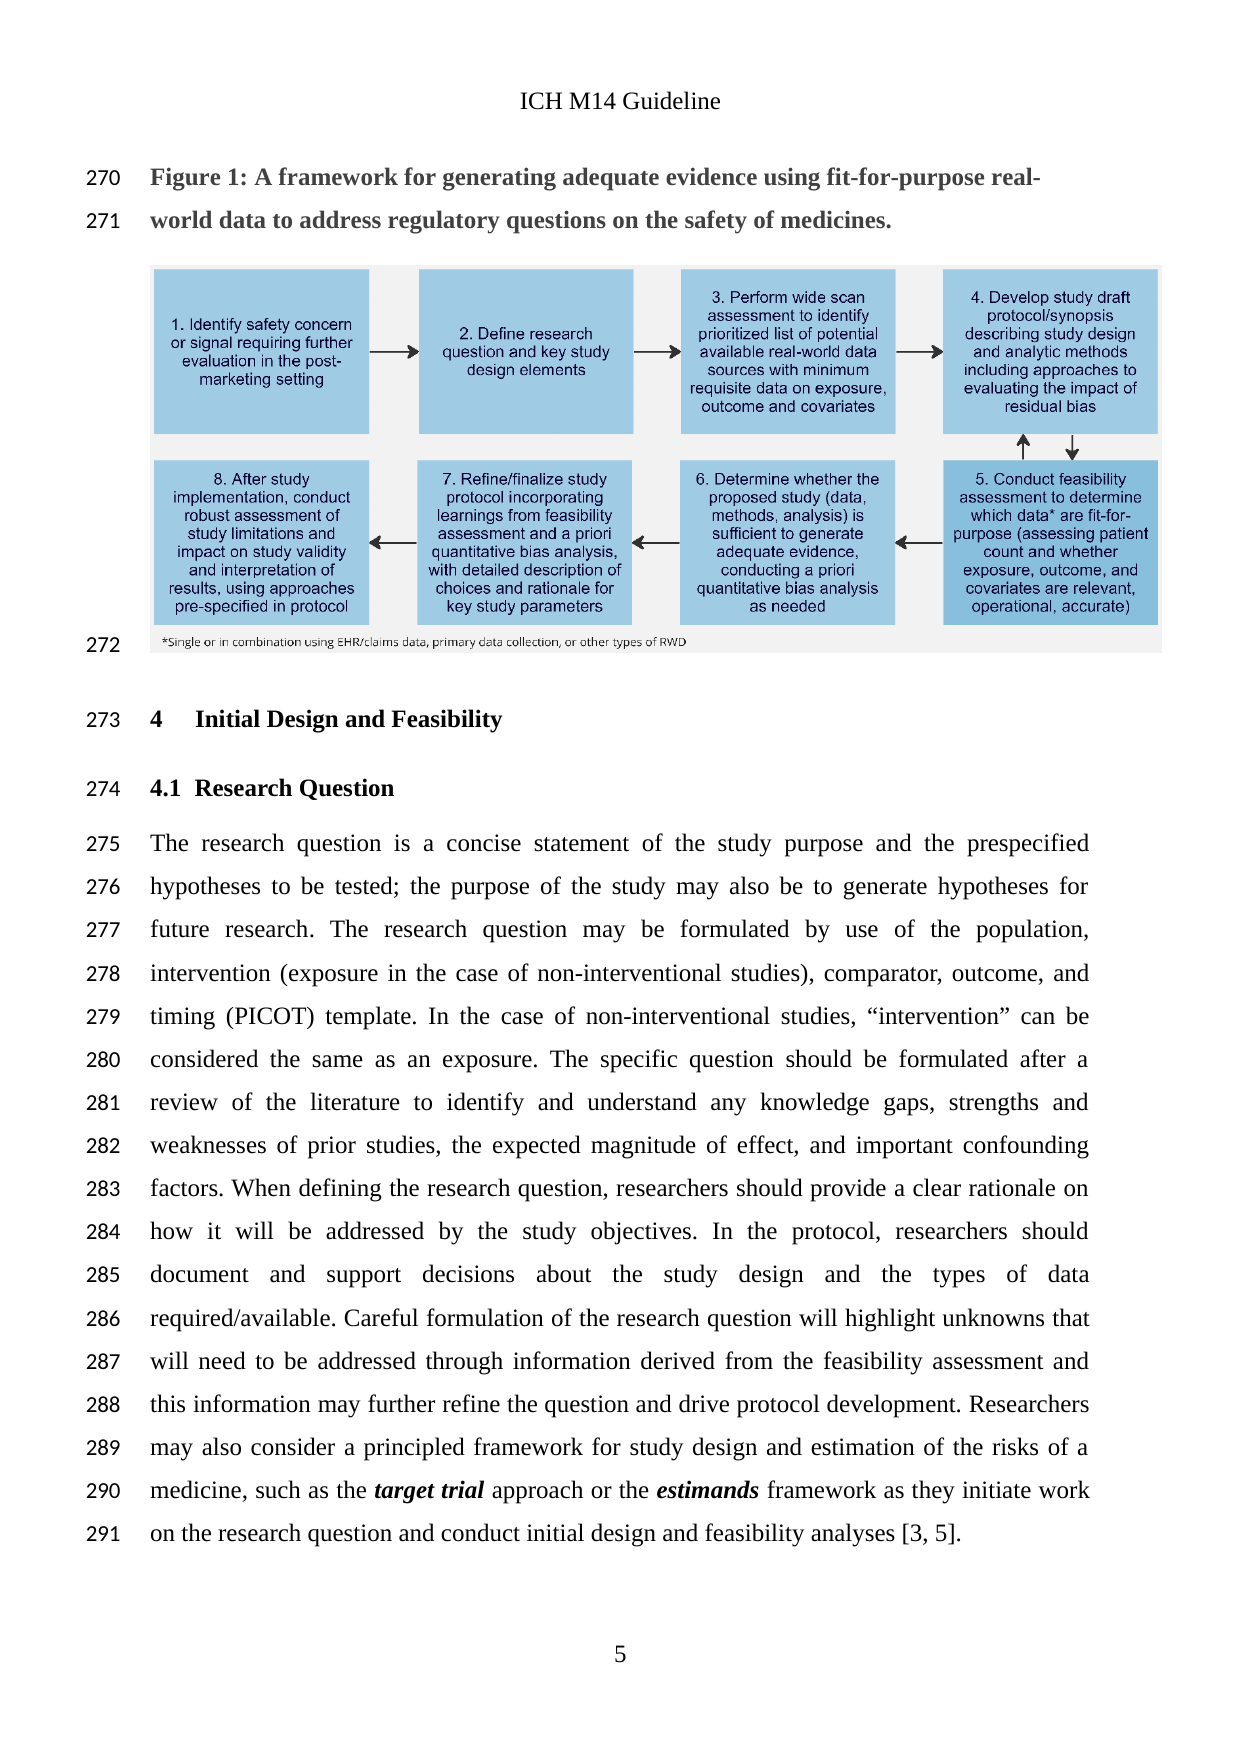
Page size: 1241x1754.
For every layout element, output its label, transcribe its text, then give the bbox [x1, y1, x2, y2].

text The research question is a concise statement of the study purpose and the prespecified hypotheses to be tested; the purpose of the study may also be to generate hypotheses for future research. The research question may be formulated by use of the population, intervention (exposure in the case of non-interventional studies), comparator, outcome, and timing (PICOT) template. In the case of non-interventional studies, “intervention” can be considered the same as an exposure. The specific question should be formulated after a review of the literature to identify and understand any knowledge gaps, strengths and weaknesses of prior studies, the expected magnitude of effect, and important confounding factors. When defining the research question, researchers should provide a clear rationale on how it will be addressed by the study objectives. In the protocol, researchers should document and support decisions about the study design and the types of data required/available. Careful formulation of the research question will highlight unknowns that will need to be addressed through information derived from the feasibility assessment and this information may further refine the question and drive protocol development. Researchers may also consider a principled framework for study design and estimation of the risks of a medicine, such as the target trial approach or the estimands framework as they initiate work on the research question and conduct initial design and feasibility analyses [3, 5]. [150, 828, 1090, 1547]
text Figure 1: A framework for generating adequate evidence using fit-for-purpose real-world data to address regulatory questions on the safety of medicines. [150, 162, 1090, 234]
subtitle Research Question [150, 773, 1090, 801]
picture [150, 265, 1162, 653]
subtitle Initial Design and Feasibility [150, 704, 1090, 733]
